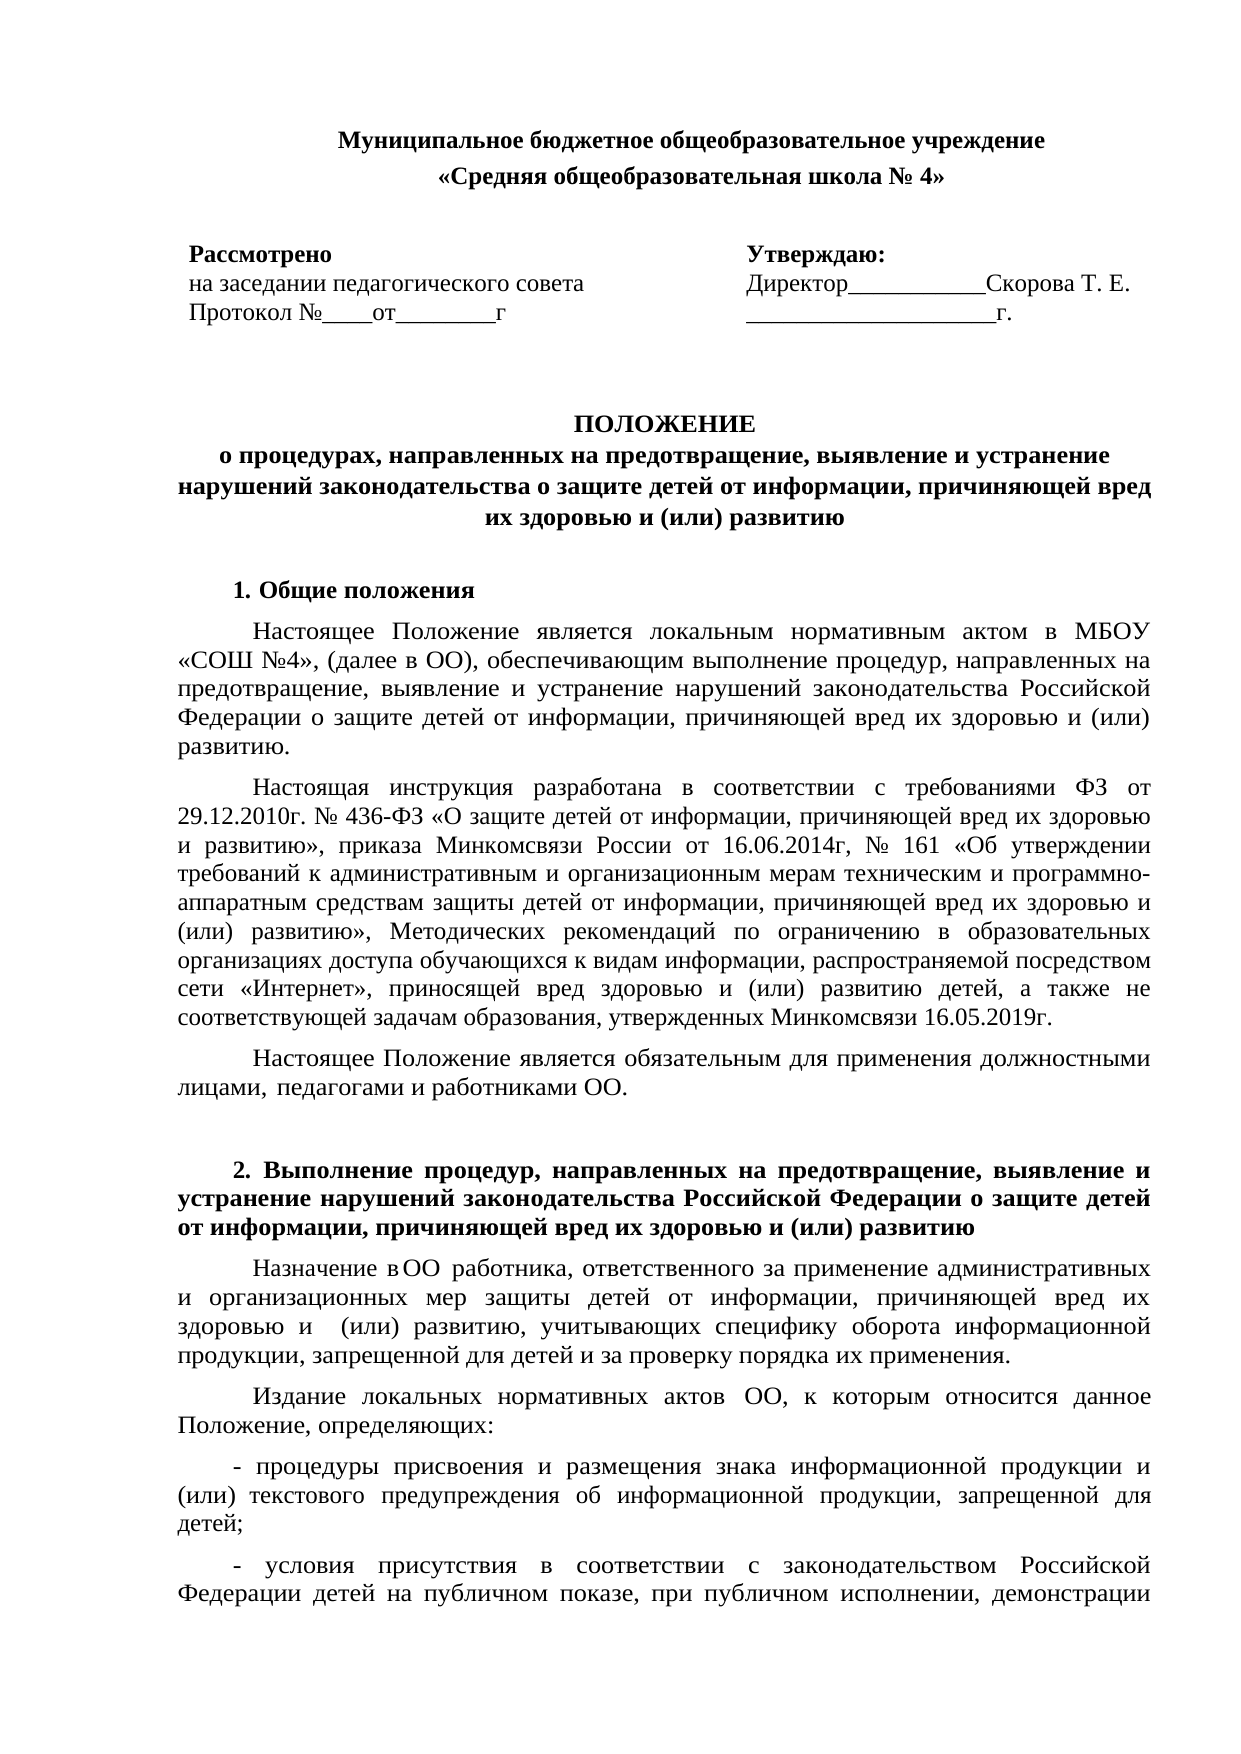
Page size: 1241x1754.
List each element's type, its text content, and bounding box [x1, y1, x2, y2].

list Выполнение процедур, направленных на предотвращение, выявление и устранение нарушений законодательства Российской Федерации о защите детей от информации, причиняющей вред их здоровью и (или) развитию [177, 1155, 1152, 1241]
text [177, 1550, 1152, 1607]
table_header Утверждаю: Директор___________Скорова Т. Е. ____________________г. [735, 239, 1163, 326]
text Муниципальное бюджетное общеобразовательное учреждение [177, 125, 1150, 154]
list Издание локальных нормативных актов ОО, к которым относится данное Положение, определяющих: [177, 1381, 1152, 1438]
list Общие положения [177, 575, 1152, 603]
text «Средняя общеобразовательная школа № 4» [177, 161, 1150, 190]
text ПОЛОЖЕНИЕ [177, 409, 1152, 437]
list Настоящее Положение является локальным нормативным актом в МБОУ «СОШ №4», (далее в ОО), обеспечивающим выполнение процедур, направленных на предотвращение, выявление и устранение нарушений законодательства Российской Федерации о защите детей от информации, причиняющей вред их здоровью и (или) развитию. [177, 616, 1152, 760]
text - процедуры присвоения и размещения знака информационной продукции и (или) текстового предупреждения об информационной продукции, запрещенной для детей; [177, 1451, 1152, 1537]
list Настоящее Положение является обязательным для применения должностными лицами, педагогами и работниками ОО. [177, 1043, 1152, 1101]
table_header Рассмотрено на заседании педагогического совета Протокол №____от________г [177, 239, 735, 326]
list Настоящая инструкция разработана в соответствии с требованиями ФЗ от 29.12.2010г. № 436-ФЗ «О защите детей от информации, причиняющей вред их здоровью и развитию», приказа Минкомсвязи России от 16.06.2014г, № 161 «Об утверждении требований к административным и организационным мерам техническим и программно-аппаратным средствам защиты детей от информации, причиняющей вред их здоровью и (или) развитию», Методических рекомендаций по ограничению в образовательных организациях доступа обучающихся к видам информации, распространяемой посредством сети «Интернет», приносящей вред здоровью и (или) развитию детей, а также не соответствующей задачам образования, утвержденных Минкомсвязи 16.05.2019г. [177, 772, 1152, 1031]
text о процедурах, направленных на предотвращение, выявление и устранение нарушений законодательства о защите детей от информации, причиняющей вред их здоровью и (или) развитию [177, 440, 1152, 531]
list Назначение в ОО работника, ответственного за применение административных и организационных мер защиты детей от информации, причиняющей вред их здоровью и (или) развитию, учитывающих специфику оборота информационной продукции, запрещенной для детей и за проверку порядка их применения. [177, 1253, 1152, 1368]
